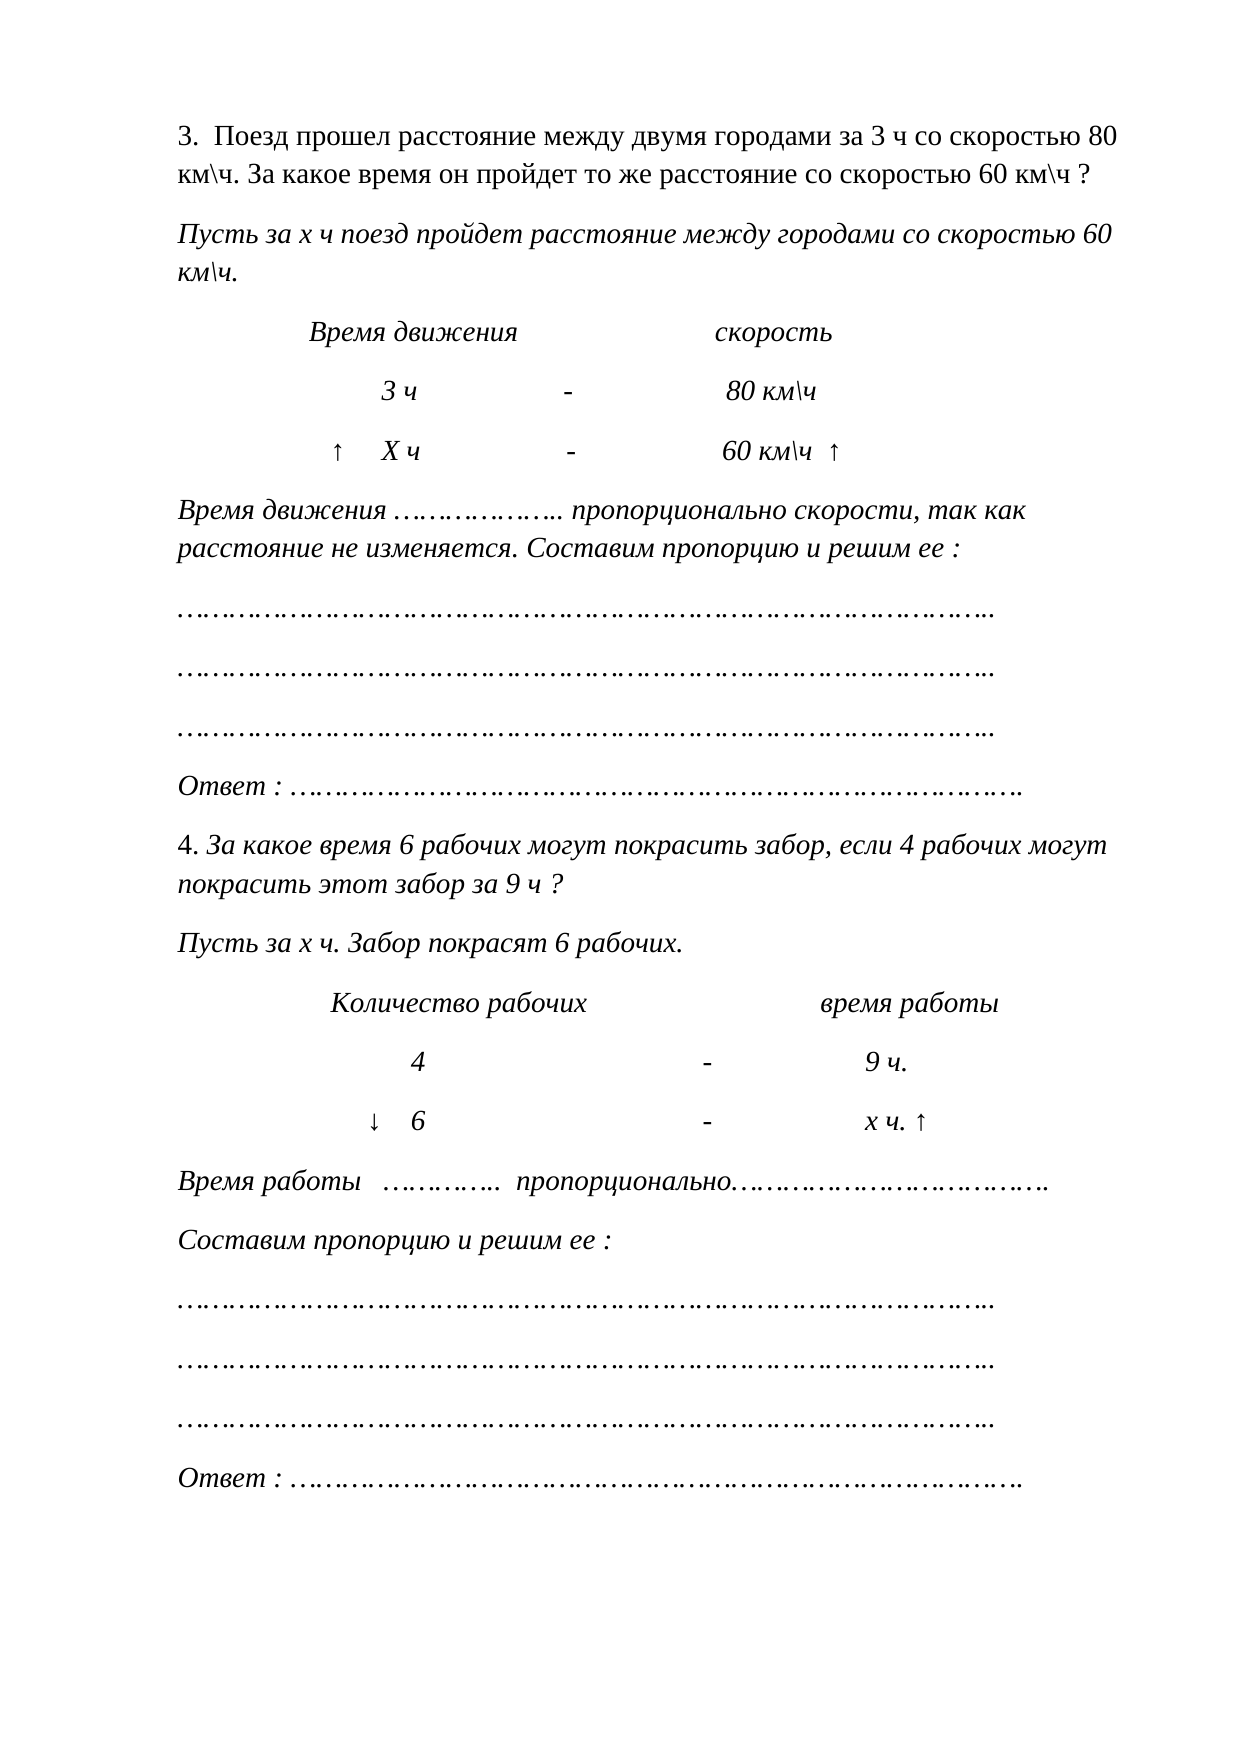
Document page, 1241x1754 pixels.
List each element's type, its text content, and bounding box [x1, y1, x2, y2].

text 3 ч - 80 км\ч [177, 373, 1152, 407]
text Пусть за х ч. Забор покрасят 6 рабочих. [177, 925, 1152, 959]
text Пусть за х ч поезд пройдет расстояние между городами со скоростью 60 км\ч. [177, 216, 1152, 288]
text ………………………………………………………………………………….. [177, 649, 1152, 683]
text ↓ 6 - х ч. ↑ [177, 1103, 1152, 1137]
text Ответ : …………………………………………………………………………. [177, 768, 1152, 802]
text ………………………………………………………………………………….. [177, 709, 1152, 742]
text Время движения ……………….. пропорционально скорости, так как расстояние не изменяется. Составим пропорцию и решим ее : [177, 492, 1152, 564]
text ↑ Х ч - 60 км\ч ↑ [177, 433, 1152, 466]
text Составим пропорцию и решим ее : [177, 1222, 1152, 1256]
text 3. Поезд прошел расстояние между двумя городами за 3 ч со скоростью 80 км\ч. За какое время он пройдет то же расстояние со скоростью 60 км\ч ? [177, 118, 1152, 190]
text Время движения скорость [177, 314, 1152, 347]
text ………………………………………………………………………………….. [177, 1282, 1152, 1315]
text ………………………………………………………………………………….. [177, 590, 1152, 623]
text ………………………………………………………………………………….. [177, 1341, 1152, 1374]
text Количество рабочих время работы [177, 985, 1152, 1018]
text 4. За какое время 6 рабочих могут покрасить забор, если 4 рабочих могут покрасить этот забор за 9 ч ? [177, 827, 1152, 899]
text Ответ : …………………………………………………………………………. [177, 1460, 1152, 1493]
text ………………………………………………………………………………….. [177, 1400, 1152, 1434]
text 4 - 9 ч. [177, 1044, 1152, 1078]
text Время работы ………….. пропорционально………………………………. [177, 1163, 1152, 1196]
